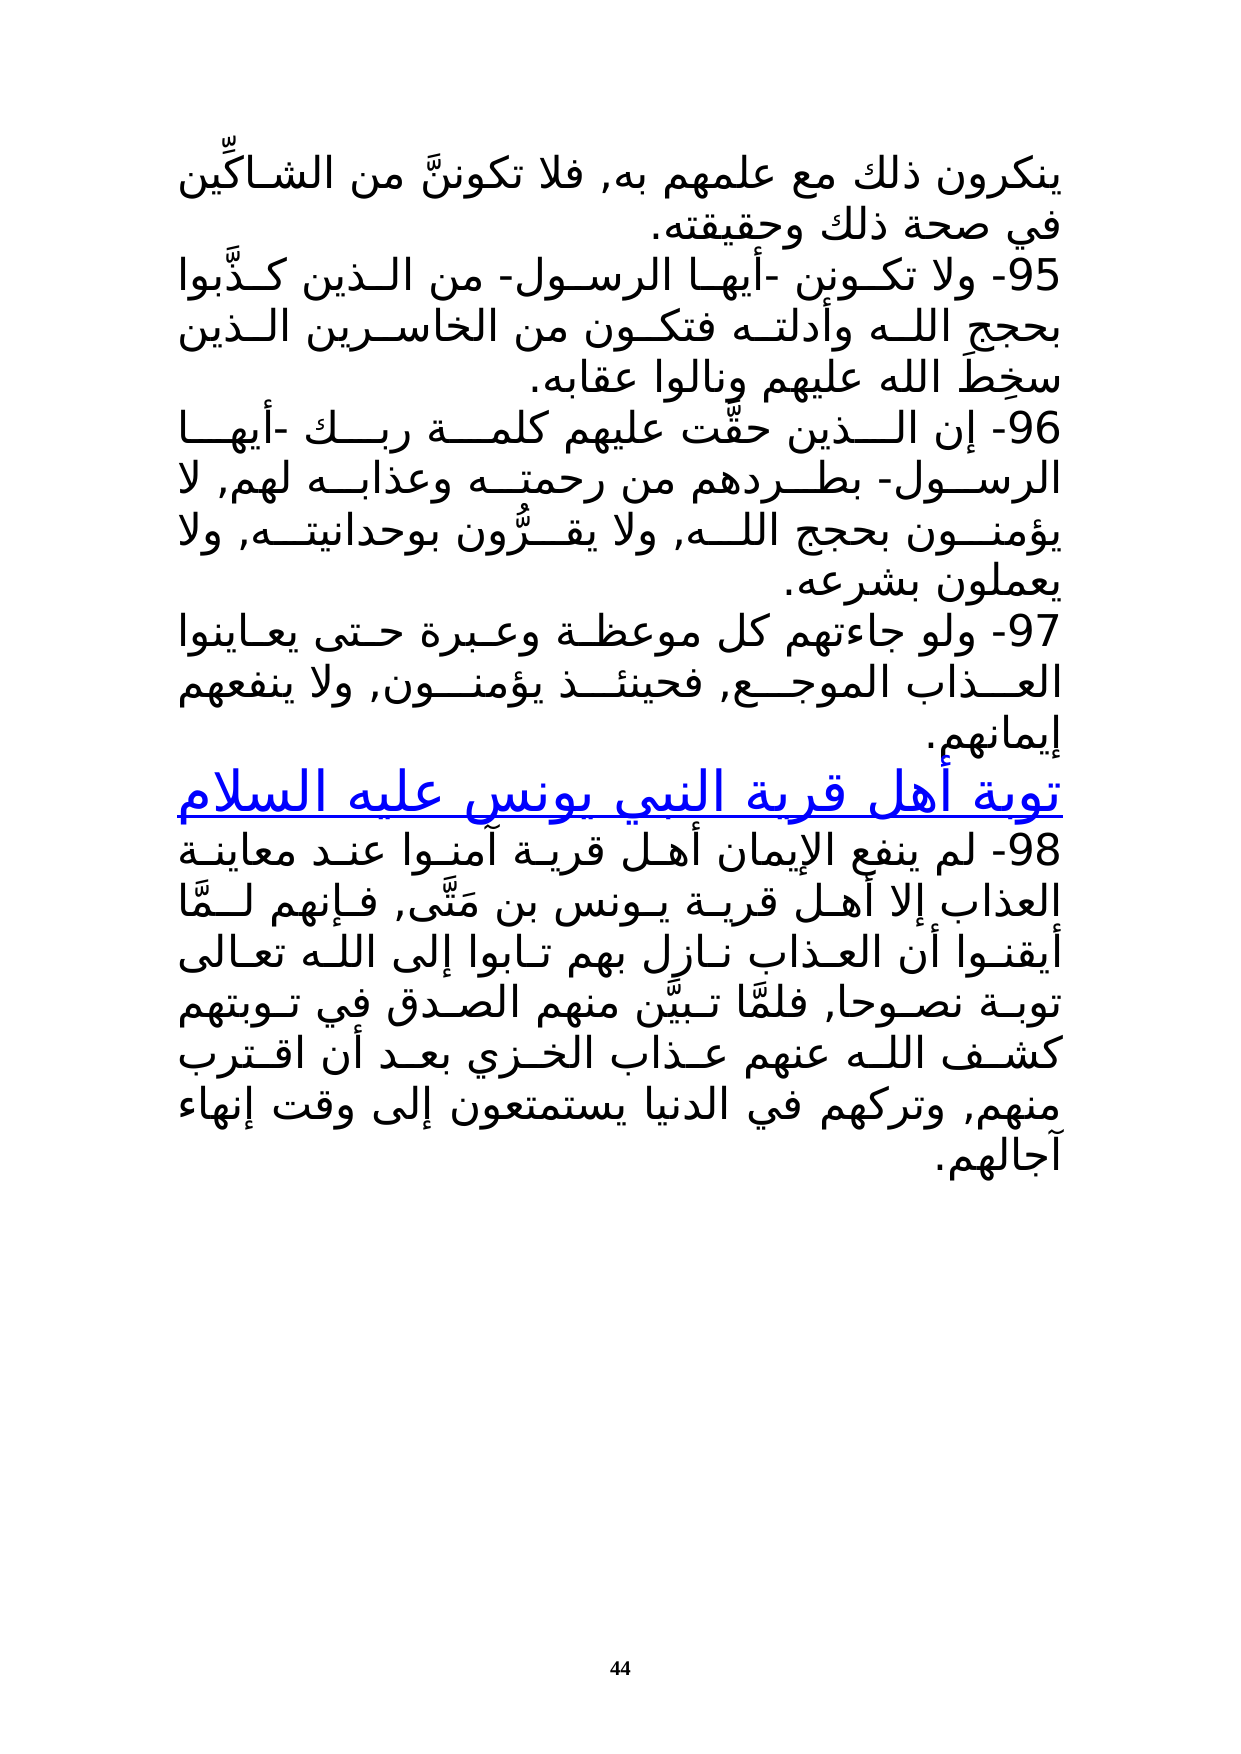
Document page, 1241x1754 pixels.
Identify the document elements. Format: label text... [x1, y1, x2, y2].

text توبة أهل قرية النبي يونس عليه السلام [177, 759, 1063, 815]
text 97- ولو جاءتهم كل موعظة وعبرة حتى يعاينوا العذاب الموجع, فحينئذ يؤمنون, ولا ينفعهم إيمانهم. [177, 606, 1063, 759]
text 96- إن الذين حقَّت عليهم كلمة ربك -أيها الرسول- بطردهم من رحمته وعذابه لهم, لا يؤمنون بحجج الله, ولا يقرُّون بوحدانيته, ولا يعملون بشرعه. [177, 402, 1063, 606]
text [177, 148, 1063, 249]
text 95- ولا تكونن -أيها الرسول- من الذين كذَّبوا بحجج الله وأدلته فتكون من الخاسرين الذين سخِطَ الله عليهم ونالوا عقابه. [177, 249, 1063, 402]
text 98- لم ينفع الإيمان أهل قرية آمنوا عند معاينة العذاب إلا أهل قرية يونس بن مَتَّى, فإنهم لـمَّا أيقنوا أن العذاب نازل بهم تابوا إلى الله تعالى توبة نصوحا, فلمَّا تبيَّن منهم الصدق في توبتهم كشف الله عنهم عذاب الخزي بعد أن اقترب منهم, وتركهم في الدنيا يستمتعون إلى وقت إنهاء آجالهم. [177, 824, 1063, 1181]
